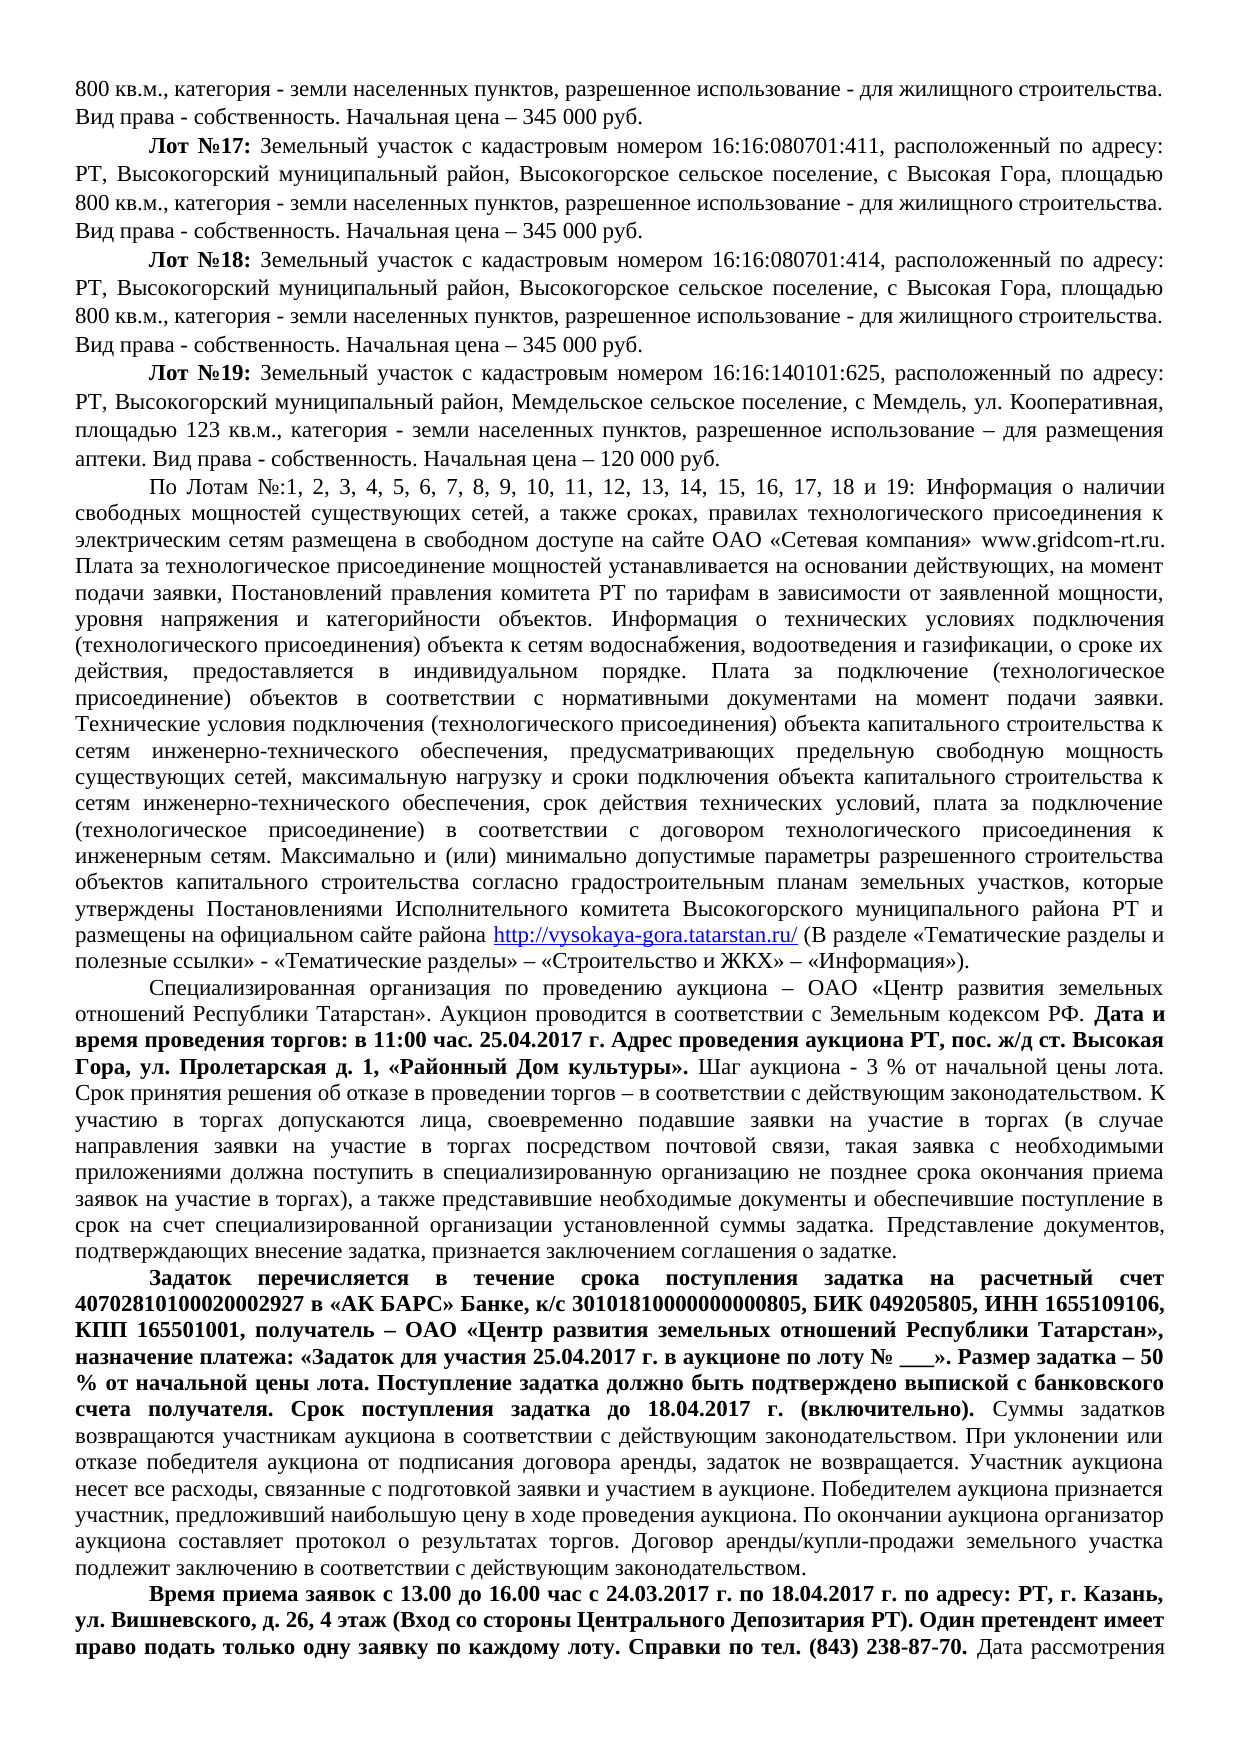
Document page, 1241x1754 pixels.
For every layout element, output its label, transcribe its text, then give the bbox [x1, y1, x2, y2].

text Специализированная организация по проведению аукциона – ОАО «Центр развития земельных отношений Республики Татарстан». Аукцион проводится в соответствии с Земельным кодексом РФ. Дата и время проведения торгов: в 11:00 час. 25.04.2017 г. Адрес проведения аукциона РТ, пос. ж/д ст. Высокая Гора, ул. Пролетарская д. 1, «Районный Дом культуры». Шаг аукциона - 3 % от начальной цены лота. Срок принятия решения об отказе в проведении торгов – в соответствии с действующим законодательством. К участию в торгах допускаются лица, своевременно подавшие заявки на участие в торгах (в случае направления заявки на участие в торгах посредством почтовой связи, такая заявка с необходимыми приложениями должна поступить в специализированную организацию не позднее срока окончания приема заявок на участие в торгах), а также представившие необходимые документы и обеспечившие поступление в срок на счет специализированной организации установленной суммы задатка. Представление документов, подтверждающих внесение задатка, признается заключением соглашения о задатке. [75, 974, 1165, 1106]
text Лот №17: Земельный участок с кадастровым номером 16:16:080701:411, расположенный по адресу: РТ, Высокогорский муниципальный район, Высокогорское сельское поселение, с Высокая Гора, площадью 800 кв.м., категория - земли населенных пунктов, разрешенное использование - для жилищного строительства. Вид права - собственность. Начальная цена – 345 000 руб. [75, 132, 1165, 243]
text Лот №18: Земельный участок с кадастровым номером 16:16:080701:414, расположенный по адресу: РТ, Высокогорский муниципальный район, Высокогорское сельское поселение, с Высокая Гора, площадью 800 кв.м., категория - земли населенных пунктов, разрешенное использование - для жилищного строительства. Вид права - собственность. Начальная цена – 345 000 руб. [75, 246, 1165, 357]
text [75, 1580, 1165, 1659]
text Лот №19: Земельный участок с кадастровым номером 16:16:140101:625, расположенный по адресу: РТ, Высокогорский муниципальный район, Мемдельское сельское поселение, с Мемдель, ул. Кооперативная, площадью 123 кв.м., категория - земли населенных пунктов, разрешенное использование – для размещения аптеки. Вид права - собственность. Начальная цена – 120 000 руб. [75, 359, 1165, 471]
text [75, 75, 1165, 130]
text По Лотам №:1, 2, 3, 4, 5, 6, 7, 8, 9, 10, 11, 12, 13, 14, 15, 16, 17, 18 и 19: Информация о наличии свободных мощностей существующих сетей, а также сроках, правилах технологического присоединения к электрическим сетям размещена в свободном доступе на сайте ОАО «Сетевая компания» www.gridcom-rt.ru. Плата за технологическое присоединение мощностей устанавливается на основании действующих, на момент подачи заявки, Постановлений правления комитета РТ по тарифам в зависимости от заявленной мощности, уровня напряжения и категорийности объектов. Информация о технических условиях подключения (технологического присоединения) объекта к сетям водоснабжения, водоотведения и газификации, о сроке их действия, предоставляется в индивидуальном порядке. Плата за подключение (технологическое присоединение) объектов в соответствии с нормативными документами на момент подачи заявки. Технические условия подключения (технологического присоединения) объекта капитального строительства к сетям инженерно-технического обеспечения, предусматривающих предельную свободную мощность существующих сетей, максимальную нагрузку и сроки подключения объекта капитального строительства к сетям инженерно-технического обеспечения, срок действия технических условий, плата за подключение (технологическое присоединение) в соответствии с договором технологического присоединения к инженерным сетям. Максимально и (или) минимально допустимые параметры разрешенного строительства объектов капитального строительства согласно градостроительным планам земельных участков, которые утверждены Постановлениями Исполнительного комитета Высокогорского муниципального района РТ и размещены на официальном сайте района http://vysokaya-gora.tatarstan.ru/ (В разделе «Тематические разделы и полезные ссылки» - «Тематические разделы» – «Строительство и ЖКХ» – «Информация»). [75, 473, 1165, 974]
text Задаток перечисляется в течение срока поступления задатка на расчетный счет 40702810100020002927 в «АК БАРС» Банке, к/с 30101810000000000805, БИК 049205805, ИНН 1655109106, КПП 165501001, получатель – ОАО «Центр развития земельных отношений Республики Татарстан», назначение платежа: «Задаток для участия 25.04.2017 г. в аукционе по лоту № ___». Размер задатка – 50 % от начальной цены лота. Поступление задатка должно быть подтверждено выпиской с банковского счета получателя. Срок поступления задатка до 18.04.2017 г. (включительно). Суммы задатков возвращаются участникам аукциона в соответствии с действующим законодательством. При уклонении или отказе победителя аукциона от подписания договора аренды, задаток не возвращается. Участник аукциона несет все расходы, связанные с подготовкой заявки и участием в аукционе. Победителем аукциона признается участник, предложивший наибольшую цену в ходе проведения аукциона. По окончании аукциона организатор аукциона составляет протокол о результатах торгов. Договор аренды/купли-продажи земельного участка подлежит заключению в соответствии с действующим законодательством. [75, 1264, 1165, 1580]
